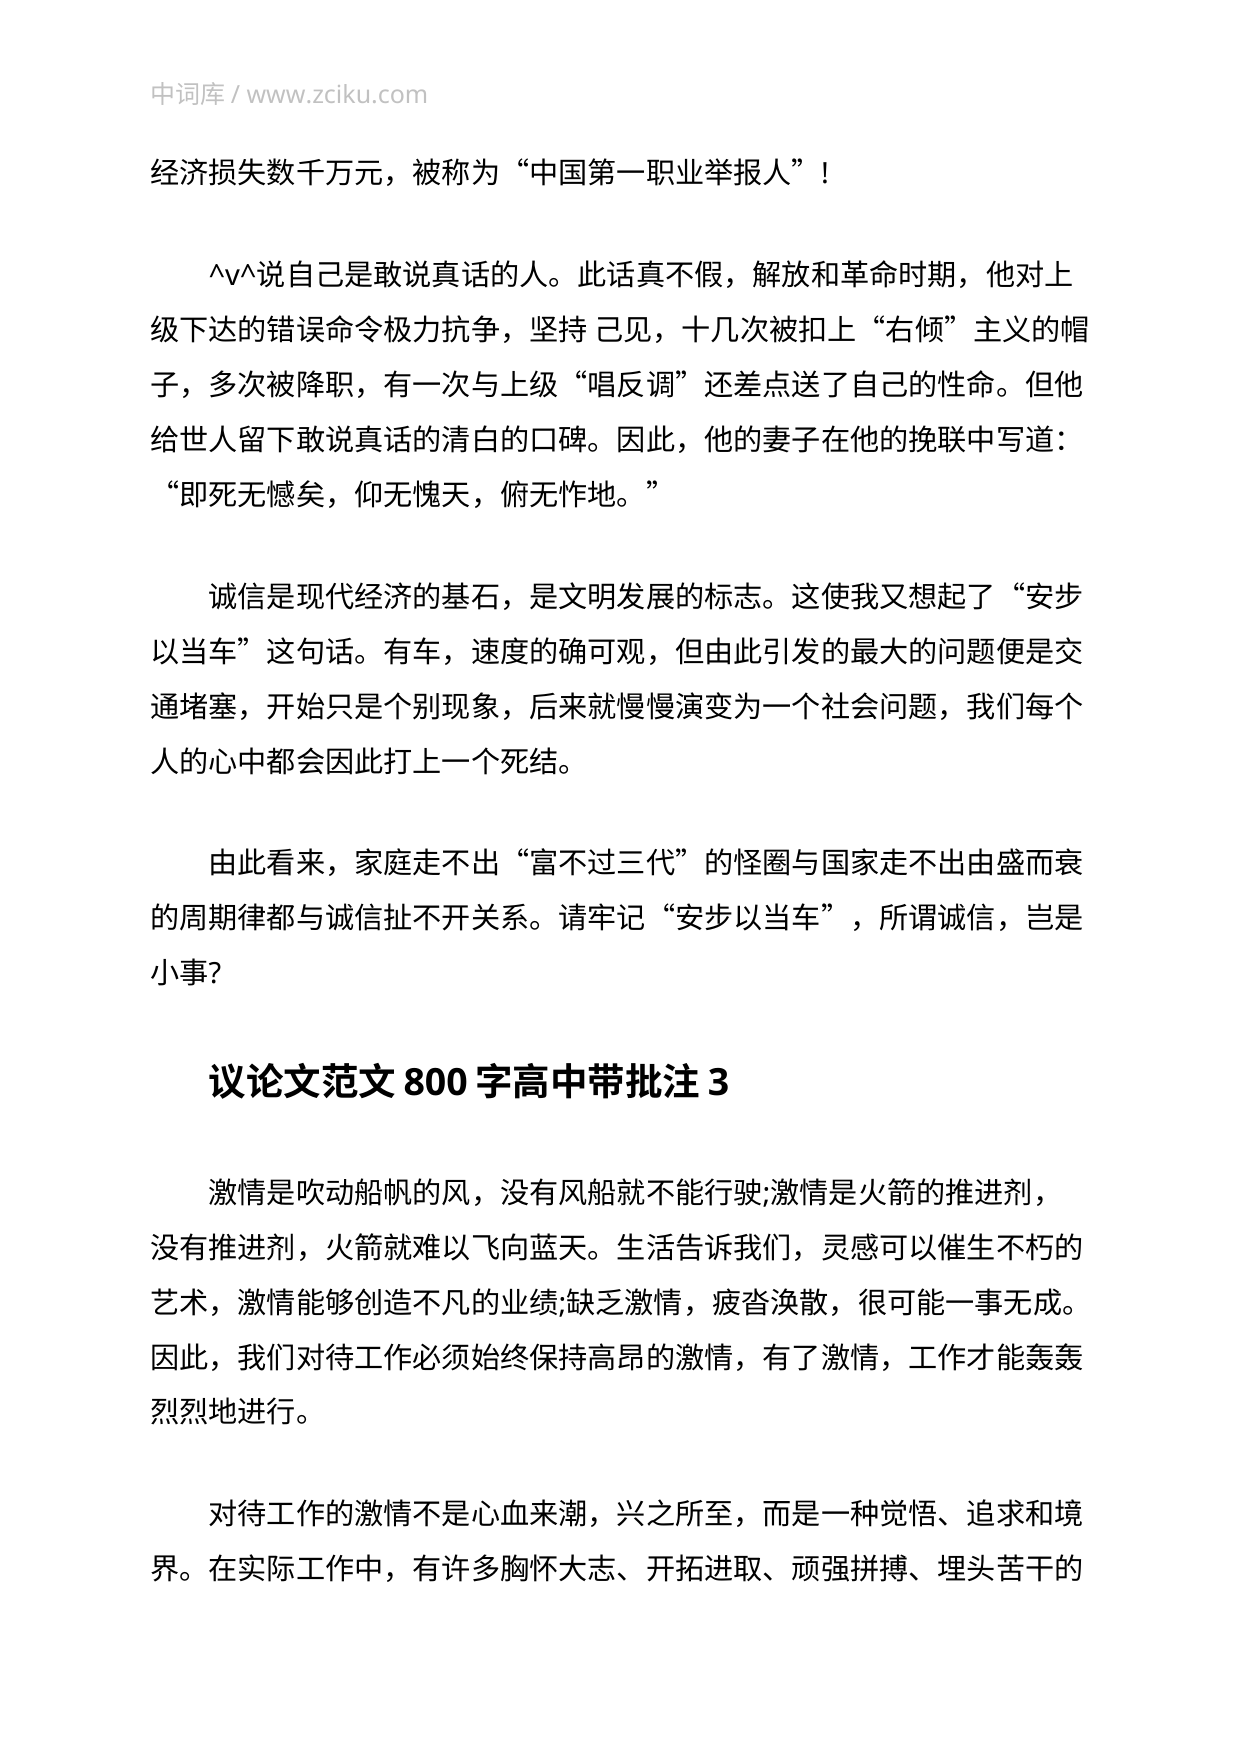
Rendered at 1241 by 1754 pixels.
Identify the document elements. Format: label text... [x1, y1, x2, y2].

text 激情是吹动船帆的风，没有风船就不能行驶;激情是火箭的推进剂，没有推进剂，火箭就难以飞向蓝天。生活告诉我们，灵感可以催生不朽的艺术，激情能够创造不凡的业绩;缺乏激情，疲沓涣散，很可能一事无成。因此，我们对待工作必须始终保持高昂的激情，有了激情，工作才能轰轰烈烈地进行。 [150, 1169, 1090, 1431]
text 诚信是现代经济的基石，是文明发展的标志。这使我又想起了“安步以当车”这句话。有车，速度的确可观，但由此引发的最大的问题便是交通堵塞，开始只是个别现象，后来就慢慢演变为一个社会问题，我们每个人的心中都会因此打上一个死结。 [150, 573, 1090, 780]
text ^v^说自己是敢说真话的人。此话真不假，解放和革命时期，他对上级下达的错误命令极力抗争，坚持 己见，十几次被扣上“右倾”主义的帽子，多次被降职，有一次与上级“唱反调”还差点送了自己的性命。但他给世人留下敢说真话的清白的口碑。因此，他的妻子在他的挽联中写道：“即死无憾矣，仰无愧天，俯无怍地。” [150, 252, 1090, 514]
text 议论文范文800字高中带批注3 [150, 1052, 1090, 1106]
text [150, 1491, 1090, 1588]
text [150, 150, 1090, 192]
text 由此看来，家庭走不出“富不过三代”的怪圈与国家走不出由盛而衰的周期律都与诚信扯不开关系。请牢记“安步以当车”，所谓诚信，岂是小事? [150, 840, 1090, 992]
